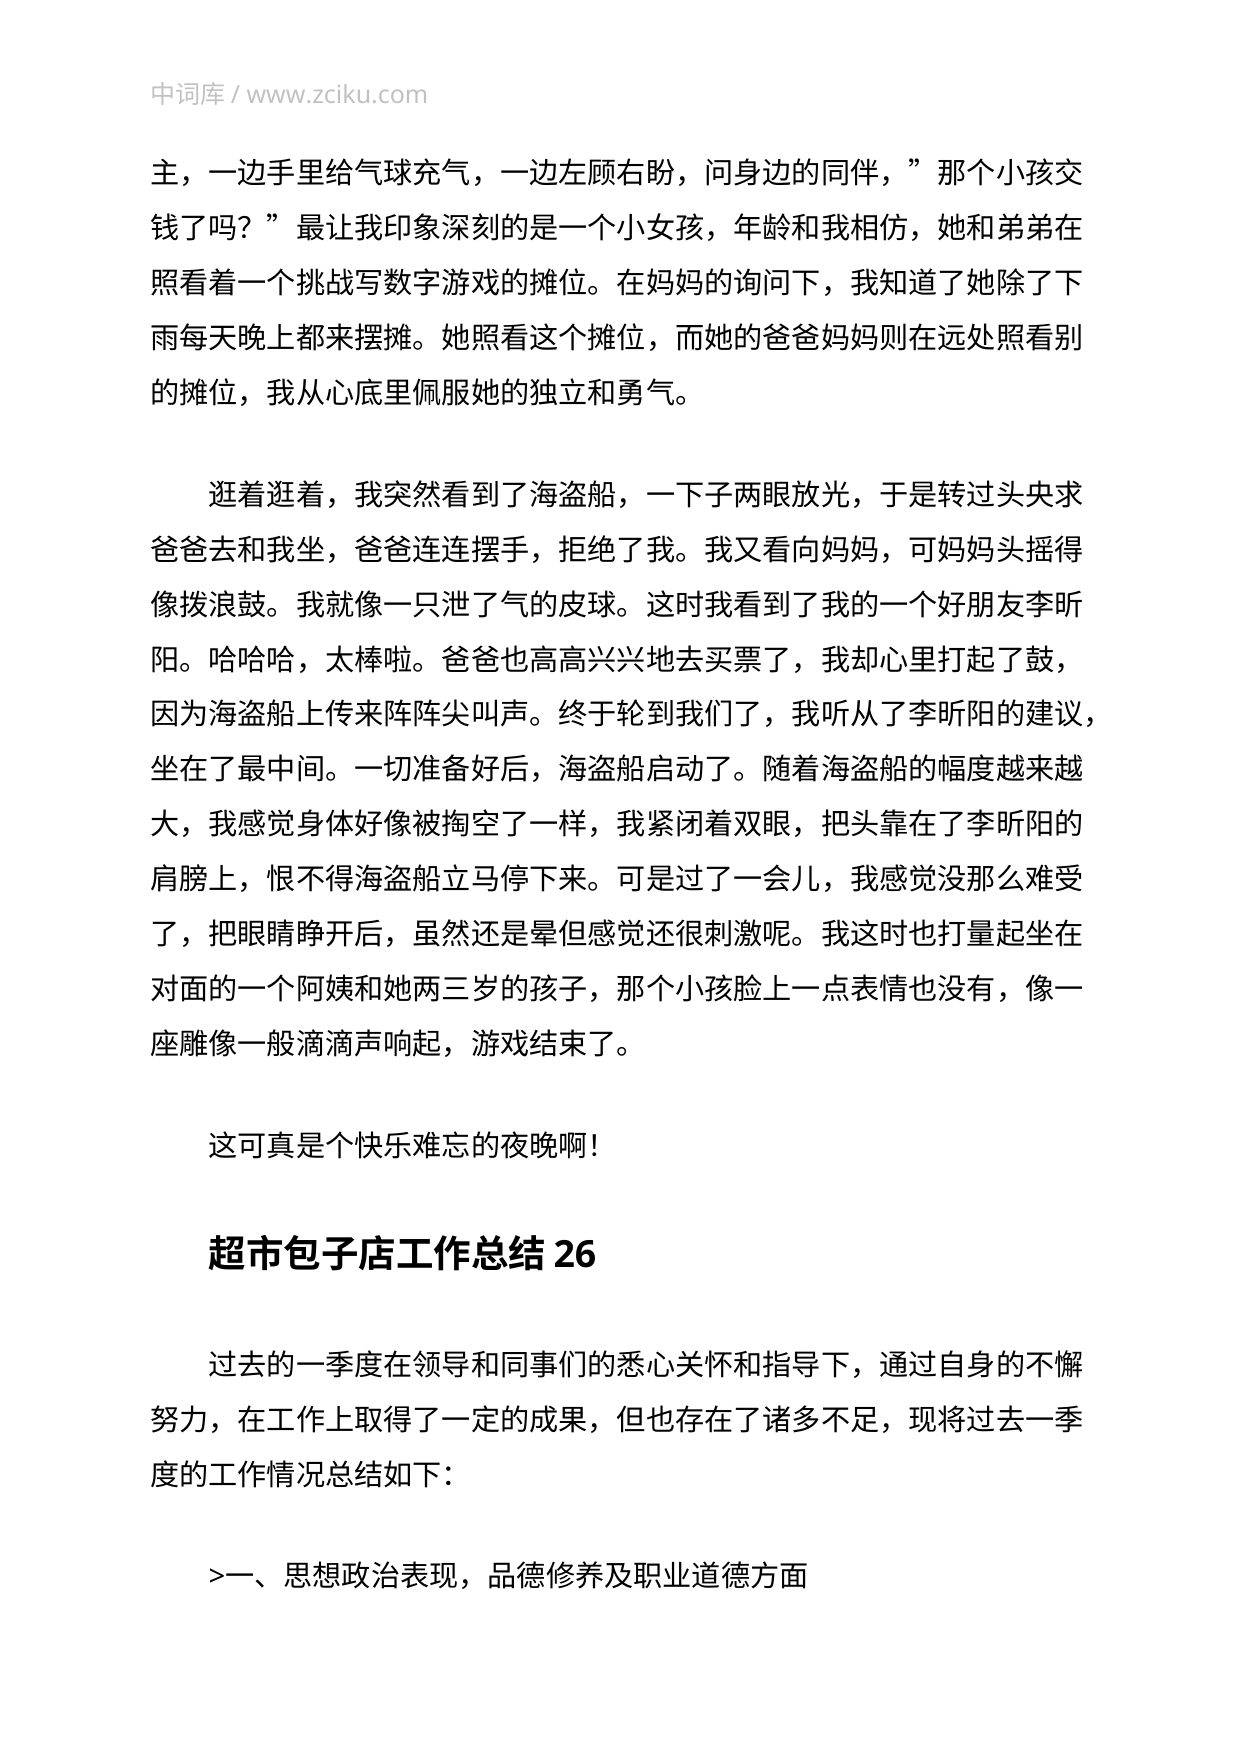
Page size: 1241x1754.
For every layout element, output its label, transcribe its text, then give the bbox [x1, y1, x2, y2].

text 这可真是个快乐难忘的夜晚啊！ [150, 1122, 1090, 1164]
text 逛着逛着，我突然看到了海盗船，一下子两眼放光，于是转过头央求爸爸去和我坐，爸爸连连摆手，拒绝了我。我又看向妈妈，可妈妈头摇得像拨浪鼓。我就像一只泄了气的皮球。这时我看到了我的一个好朋友李昕阳。哈哈哈，太棒啦。爸爸也高高兴兴地去买票了，我却心里打起了鼓，因为海盗船上传来阵阵尖叫声。终于轮到我们了，我听从了李昕阳的建议，坐在了最中间。一切准备好后，海盗船启动了。随着海盗船的幅度越来越大，我感觉身体好像被掏空了一样，我紧闭着双眼，把头靠在了李昕阳的肩膀上，恨不得海盗船立马停下来。可是过了一会儿，我感觉没那么难受了，把眼睛睁开后，虽然还是晕但感觉还很刺激呢。我这时也打量起坐在对面的一个阿姨和她两三岁的孩子，那个小孩脸上一点表情也没有，像一座雕像一般滴滴声响起，游戏结束了。 [150, 471, 1090, 1063]
text 过去的一季度在领导和同事们的悉心关怀和指导下，通过自身的不懈努力，在工作上取得了一定的成果，但也存在了诸多不足，现将过去一季度的工作情况总结如下： [150, 1341, 1090, 1493]
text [150, 150, 1090, 412]
text >一、思想政治表现，品德修养及职业道德方面 [150, 1553, 1090, 1595]
text 超市包子店工作总结26 [150, 1224, 1090, 1278]
